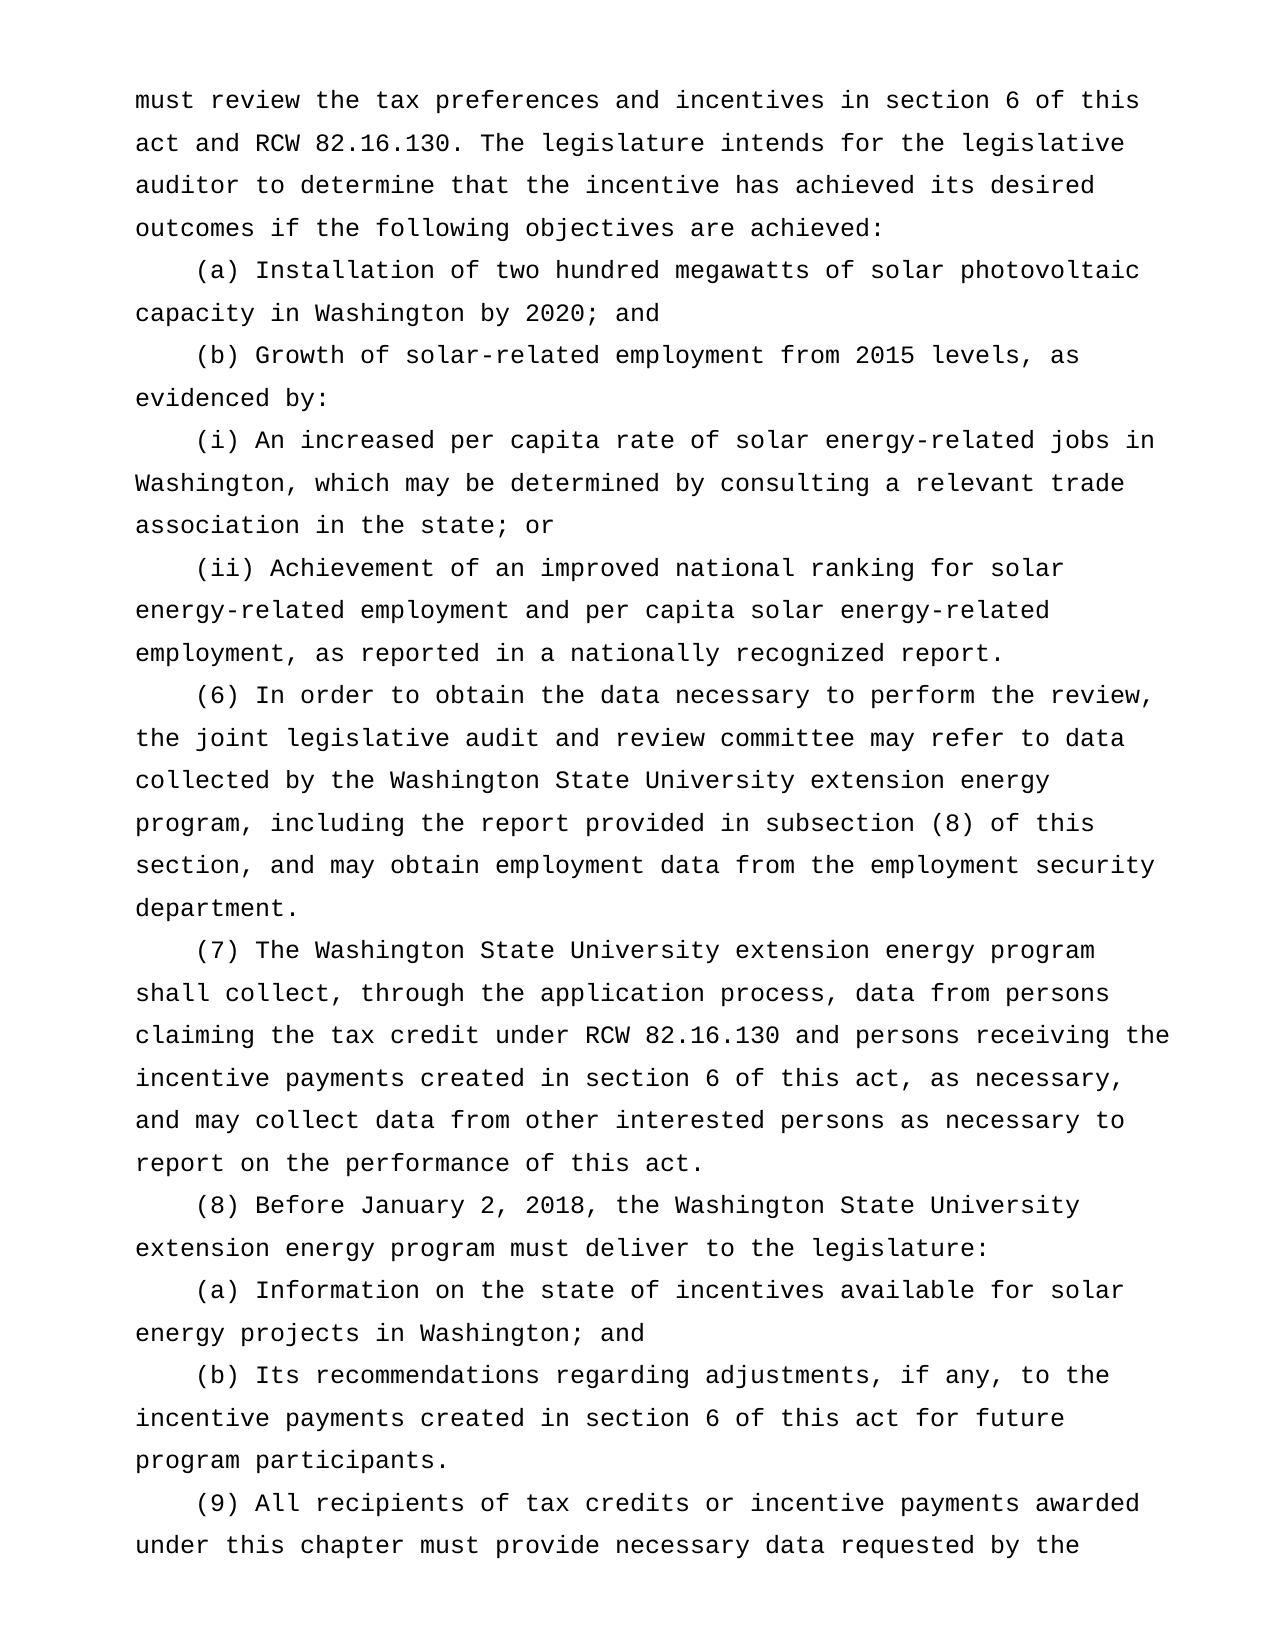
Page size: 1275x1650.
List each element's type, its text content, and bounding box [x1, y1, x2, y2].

text (7) The Washington State University extension energy program shall collect, through the application process, data from persons claiming the tax credit under RCW 82.16.130 and persons receiving the incentive payments created in section 6 of this act, as necessary, and may collect data from other interested persons as necessary to report on the performance of this act. [135, 925, 1170, 1180]
text (i) An increased per capita rate of solar energy-related jobs in Washington, which may be determined by consulting a relevant trade association in the state; or [135, 415, 1170, 542]
text (b) Its recommendations regarding adjustments, if any, to the incentive payments created in section 6 of this act for future program participants. [135, 1350, 1170, 1477]
text (a) Information on the state of incentives available for solar energy projects in Washington; and [135, 1265, 1170, 1350]
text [135, 75, 1170, 245]
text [135, 1477, 1170, 1562]
text (a) Installation of two hundred megawatts of solar photovoltaic capacity in Washington by 2020; and [135, 245, 1170, 330]
text (6) In order to obtain the data necessary to perform the review, the joint legislative audit and review committee may refer to data collected by the Washington State University extension energy program, including the report provided in subsection (8) of this section, and may obtain employment data from the employment security department. [135, 670, 1170, 925]
text (ii) Achievement of an improved national ranking for solar energy-related employment and per capita solar energy-related employment, as reported in a nationally recognized report. [135, 542, 1170, 670]
text (b) Growth of solar-related employment from 2015 levels, as evidenced by: [135, 330, 1170, 415]
text (8) Before January 2, 2018, the Washington State University extension energy program must deliver to the legislature: [135, 1180, 1170, 1265]
